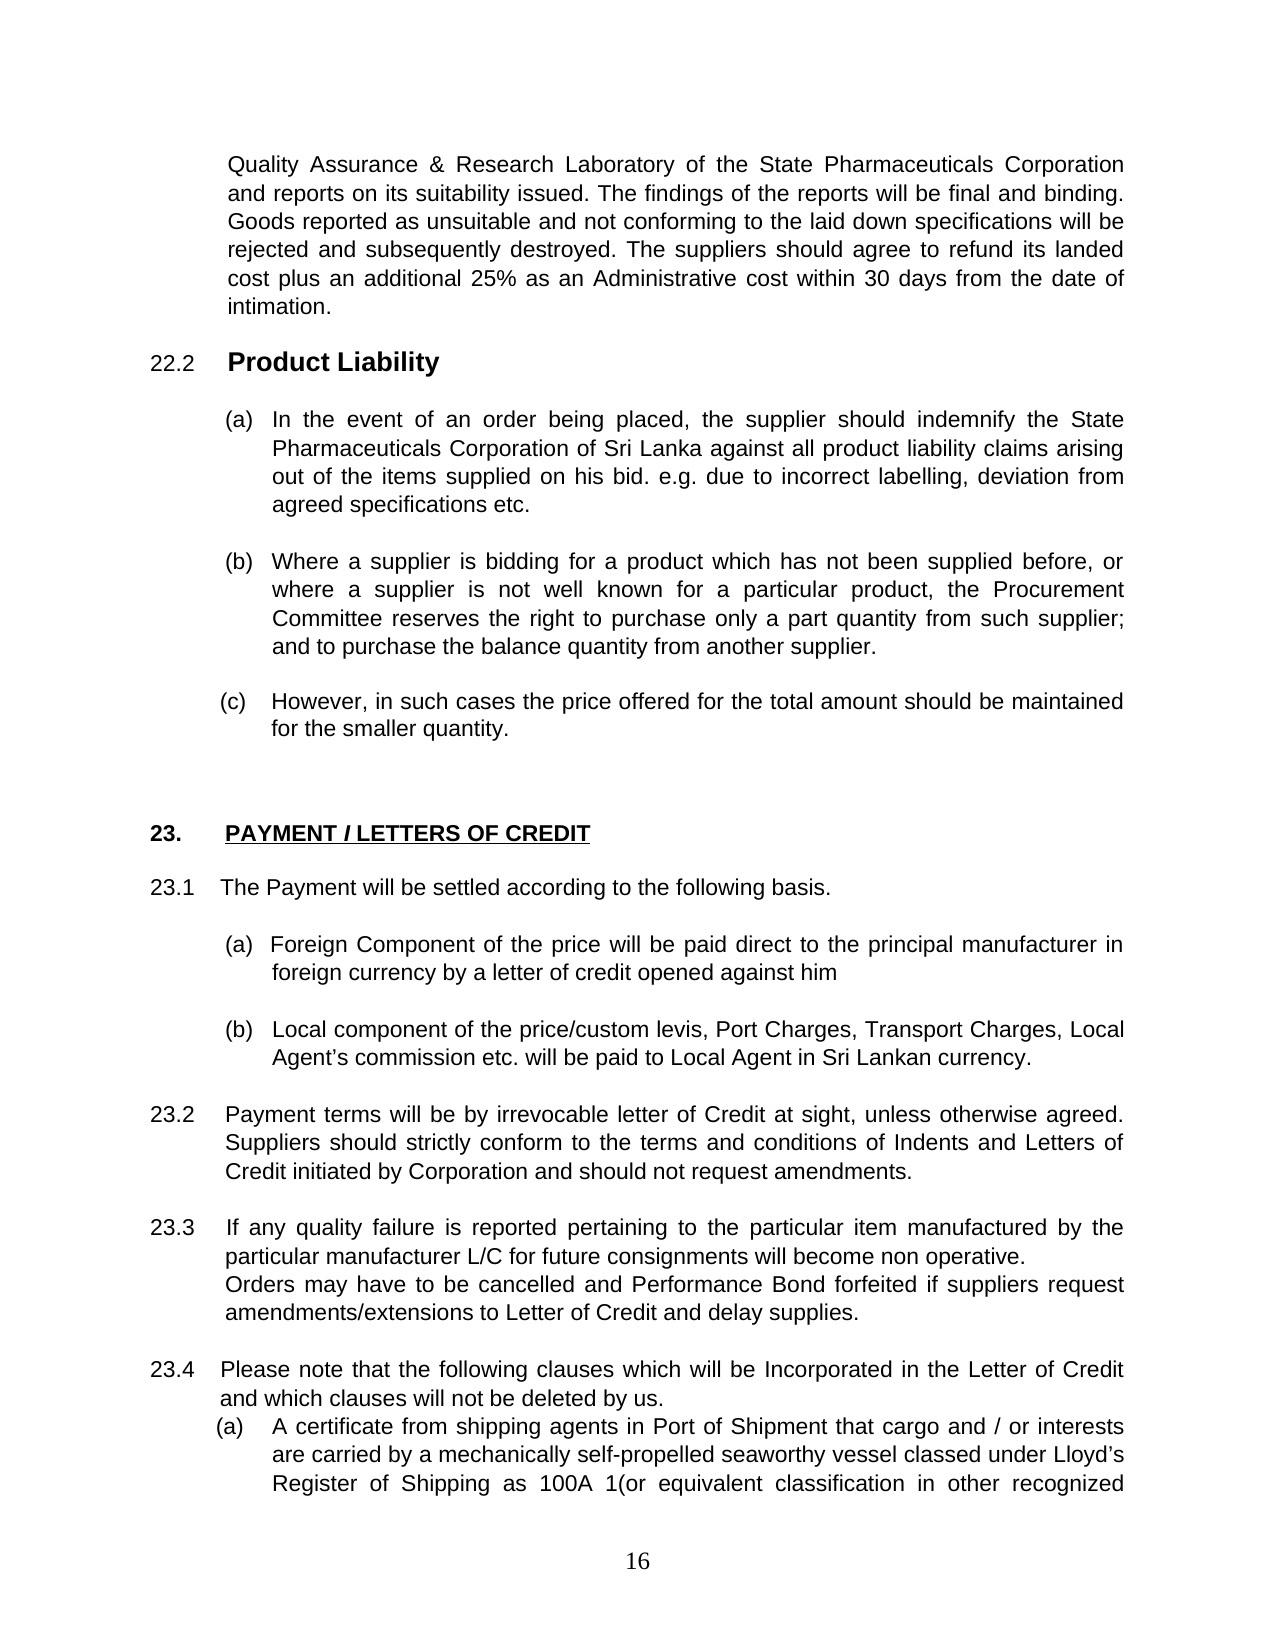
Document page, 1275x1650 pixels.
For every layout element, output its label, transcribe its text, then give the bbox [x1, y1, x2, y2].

text (b) Where a supplier is bidding for a product which has not been supplied before, or where a supplier is not well known for a particular product, the Procurement Committee reserves the right to purchase only a part quantity from such supplier; and to purchase the balance quantity from another supplier. [225, 547, 1125, 660]
text Orders may have to be cancelled and Performance Bond forfeited if suppliers request amendments/extensions to Letter of Credit and delay supplies. [150, 1270, 1125, 1327]
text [150, 150, 1125, 320]
text (a) In the event of an order being placed, the supplier should indemnify the State Pharmaceuticals Corporation of Sri Lanka against all product liability claims arising out of the items supplied on his bid. e.g. due to incorrect labelling, deviation from agreed specifications etc. [225, 405, 1125, 518]
text 22.2 Product Liability [150, 348, 1125, 377]
text 23.1 The Payment will be settled according to the following basis. [150, 873, 1125, 901]
text 23. PAYMENT I LETTERS OF CREDIT [150, 820, 1125, 846]
text 23.3 If any quality failure is reported pertaining to the particular item manufactured by the particular manufacturer L/C for future consignments will become non operative. [150, 1213, 1125, 1270]
text 23.4 Please note that the following clauses which will be Incorporated in the Letter of Credit and which clauses will not be deleted by us. [150, 1355, 1125, 1412]
text (c) However, in such cases the price offered for the total amount should be maintained for the smaller quantity. [219, 688, 1125, 741]
text 23.2 Payment terms will be by irrevocable letter of Credit at sight, unless otherwise agreed. Suppliers should strictly conform to the terms and conditions of Indents and Letters of Credit initiated by Corporation and should not request amendments. [150, 1100, 1125, 1185]
text (a) Foreign Component of the price will be paid direct to the principal manufacturer in foreign currency by a letter of credit opened against him [225, 929, 1125, 986]
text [216, 1412, 1125, 1497]
text (b) Local component of the price/custom levis, Port Charges, Transport Charges, Local Agent’s commission etc. will be paid to Local Agent in Sri Lankan currency. [225, 1015, 1125, 1072]
